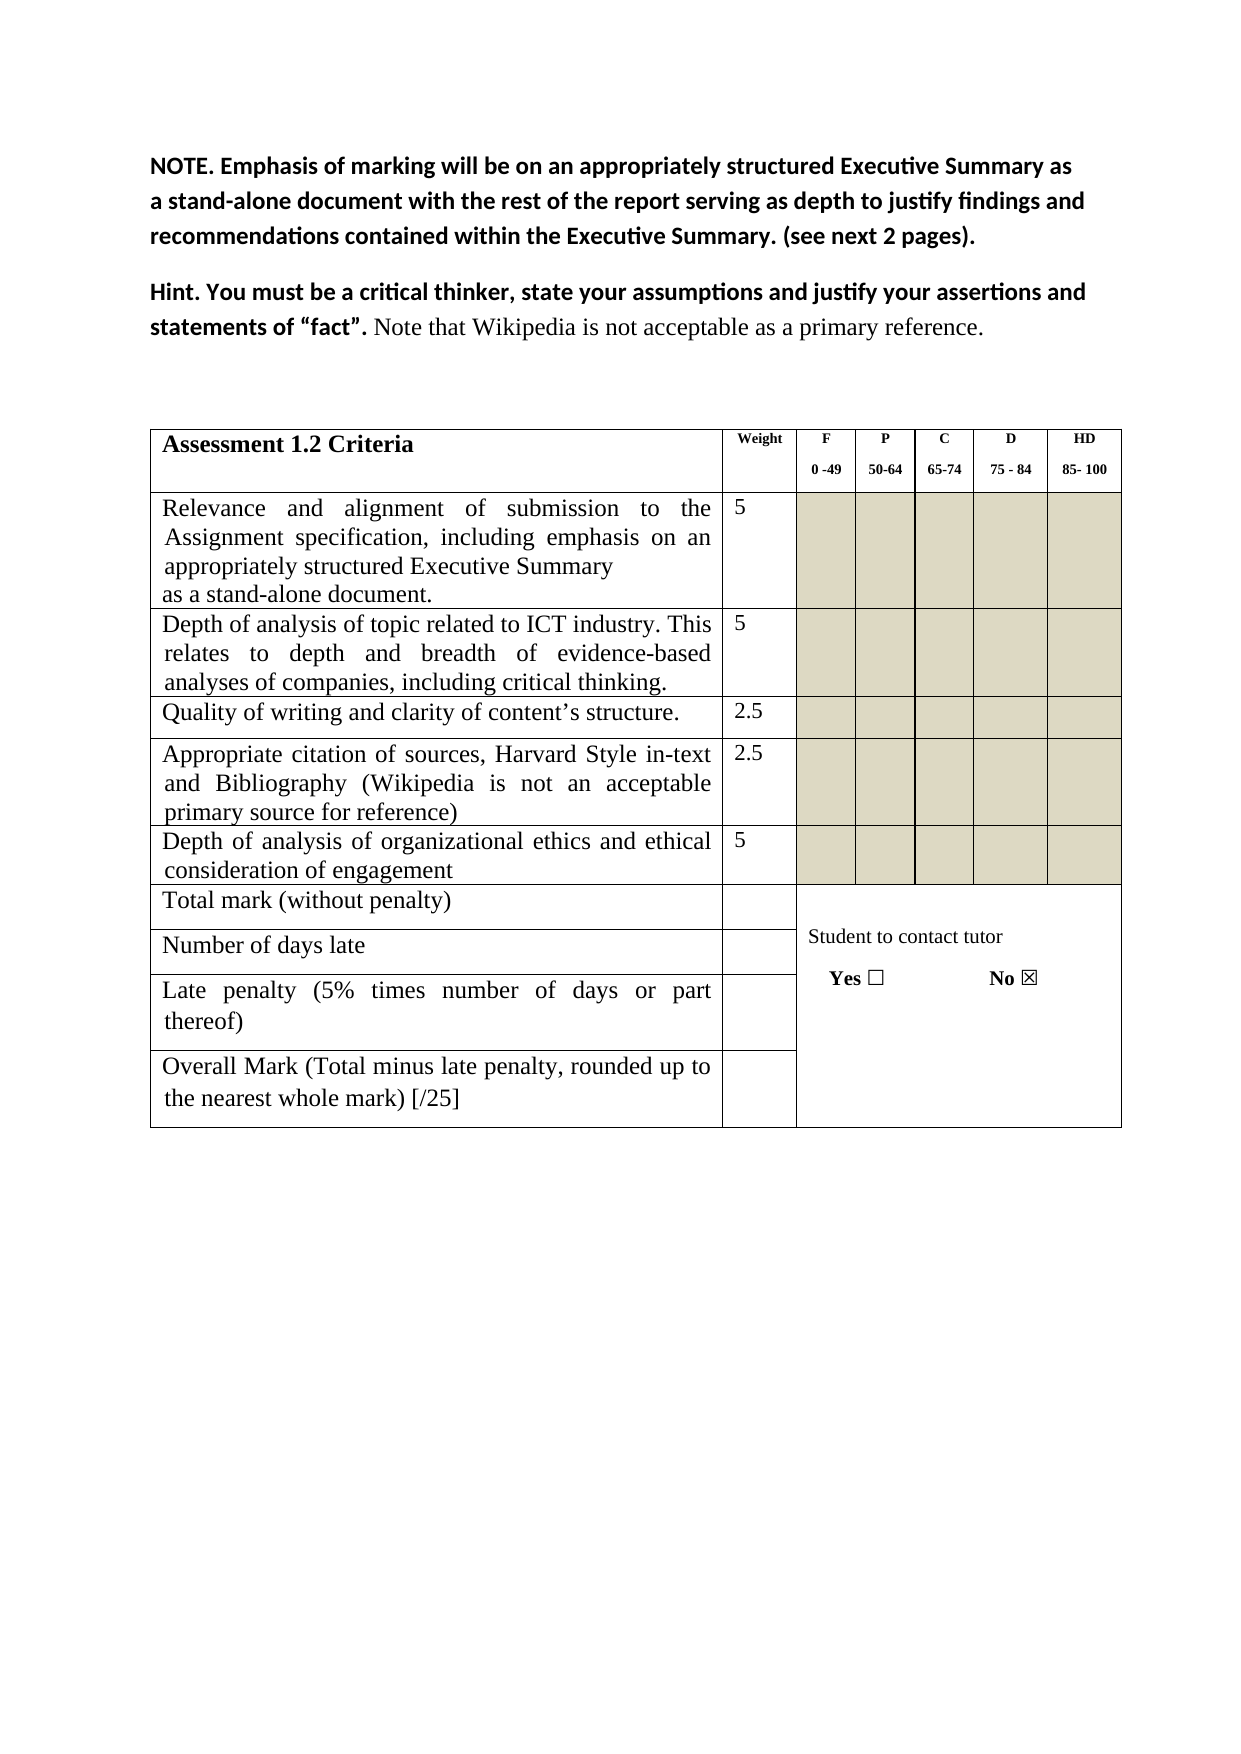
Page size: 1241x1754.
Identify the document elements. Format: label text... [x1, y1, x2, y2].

text Hint. You must be a critical thinker, state your assumptions and justify your assertions and statements of “fact”. Note that Wikipedia is not acceptable as a primary reference. [150, 276, 1090, 341]
table_cell [916, 493, 973, 608]
table_cell 2.5 [723, 697, 796, 738]
table_cell Depth of analysis of topic related to ICT industry. This relates to depth and breadth of evidence-based analyses of companies, including critical thinking. [151, 609, 722, 696]
table_cell 5 [723, 609, 796, 696]
table_cell [723, 975, 796, 1050]
table_header Assessment 1.2 Criteria [151, 430, 722, 492]
table_cell [1048, 609, 1121, 696]
table_cell [856, 697, 914, 738]
table_cell [974, 493, 1047, 608]
table_cell [974, 739, 1047, 825]
table_cell [856, 739, 914, 825]
table_cell [723, 885, 796, 929]
table_cell [723, 930, 796, 974]
table_cell [856, 826, 914, 884]
table_cell [1048, 826, 1121, 884]
table_cell [916, 697, 973, 738]
table_cell [723, 1051, 796, 1127]
table_cell [974, 826, 1047, 884]
table_cell Appropriate citation of sources, Harvard Style in-text and Bibliography (Wikipedia is not an acceptable primary source for reference) [151, 739, 722, 825]
table_cell 5 [723, 826, 796, 884]
table_cell [916, 826, 973, 884]
table_cell [916, 739, 973, 825]
table_cell [797, 493, 855, 608]
table_cell [856, 493, 914, 608]
table_cell [797, 826, 855, 884]
table_cell [1048, 493, 1121, 608]
table_header HD 85- 100 [1048, 430, 1121, 492]
table_cell [1048, 739, 1121, 825]
table_cell [916, 609, 973, 696]
table_header D 75 - 84 [974, 430, 1047, 492]
table_header Weight [723, 430, 796, 492]
table_cell Number of days late [151, 930, 722, 974]
table_cell Student to contact tutor Yes No [797, 885, 1121, 1127]
table_cell [974, 697, 1047, 738]
table_header P 50-64 [856, 430, 914, 492]
table_cell Quality of writing and clarity of content’s structure. [151, 697, 722, 738]
table_cell 5 [723, 493, 796, 608]
table_cell [797, 697, 855, 738]
table_cell Overall Mark (Total minus late penalty, rounded up to the nearest whole mark) [/25] [151, 1051, 722, 1127]
table_cell 2.5 [723, 739, 796, 825]
table_cell [1048, 697, 1121, 738]
table_cell [974, 609, 1047, 696]
table_cell Relevance and alignment of submission to the Assignment specification, including emphasis on an appropriately structured Executive Summary as a stand-alone document. [151, 493, 722, 608]
table_header C 65-74 [916, 430, 973, 492]
table_header F 0 -49 [797, 430, 855, 492]
table_cell Late penalty (5% times number of days or part thereof) [151, 975, 722, 1050]
table_cell Total mark (without penalty) [151, 885, 722, 929]
table_cell [797, 739, 855, 825]
text NOTE. Emphasis of marking will be on an appropriately structured Executive Summary as a stand-alone document with the rest of the report serving as depth to justify findings and recommendations contained within the Executive Summary. (see next 2 pages). [150, 150, 1090, 251]
table_cell Depth of analysis of organizational ethics and ethical consideration of engagement [151, 826, 722, 884]
table_cell [856, 609, 914, 696]
table_cell [797, 609, 855, 696]
